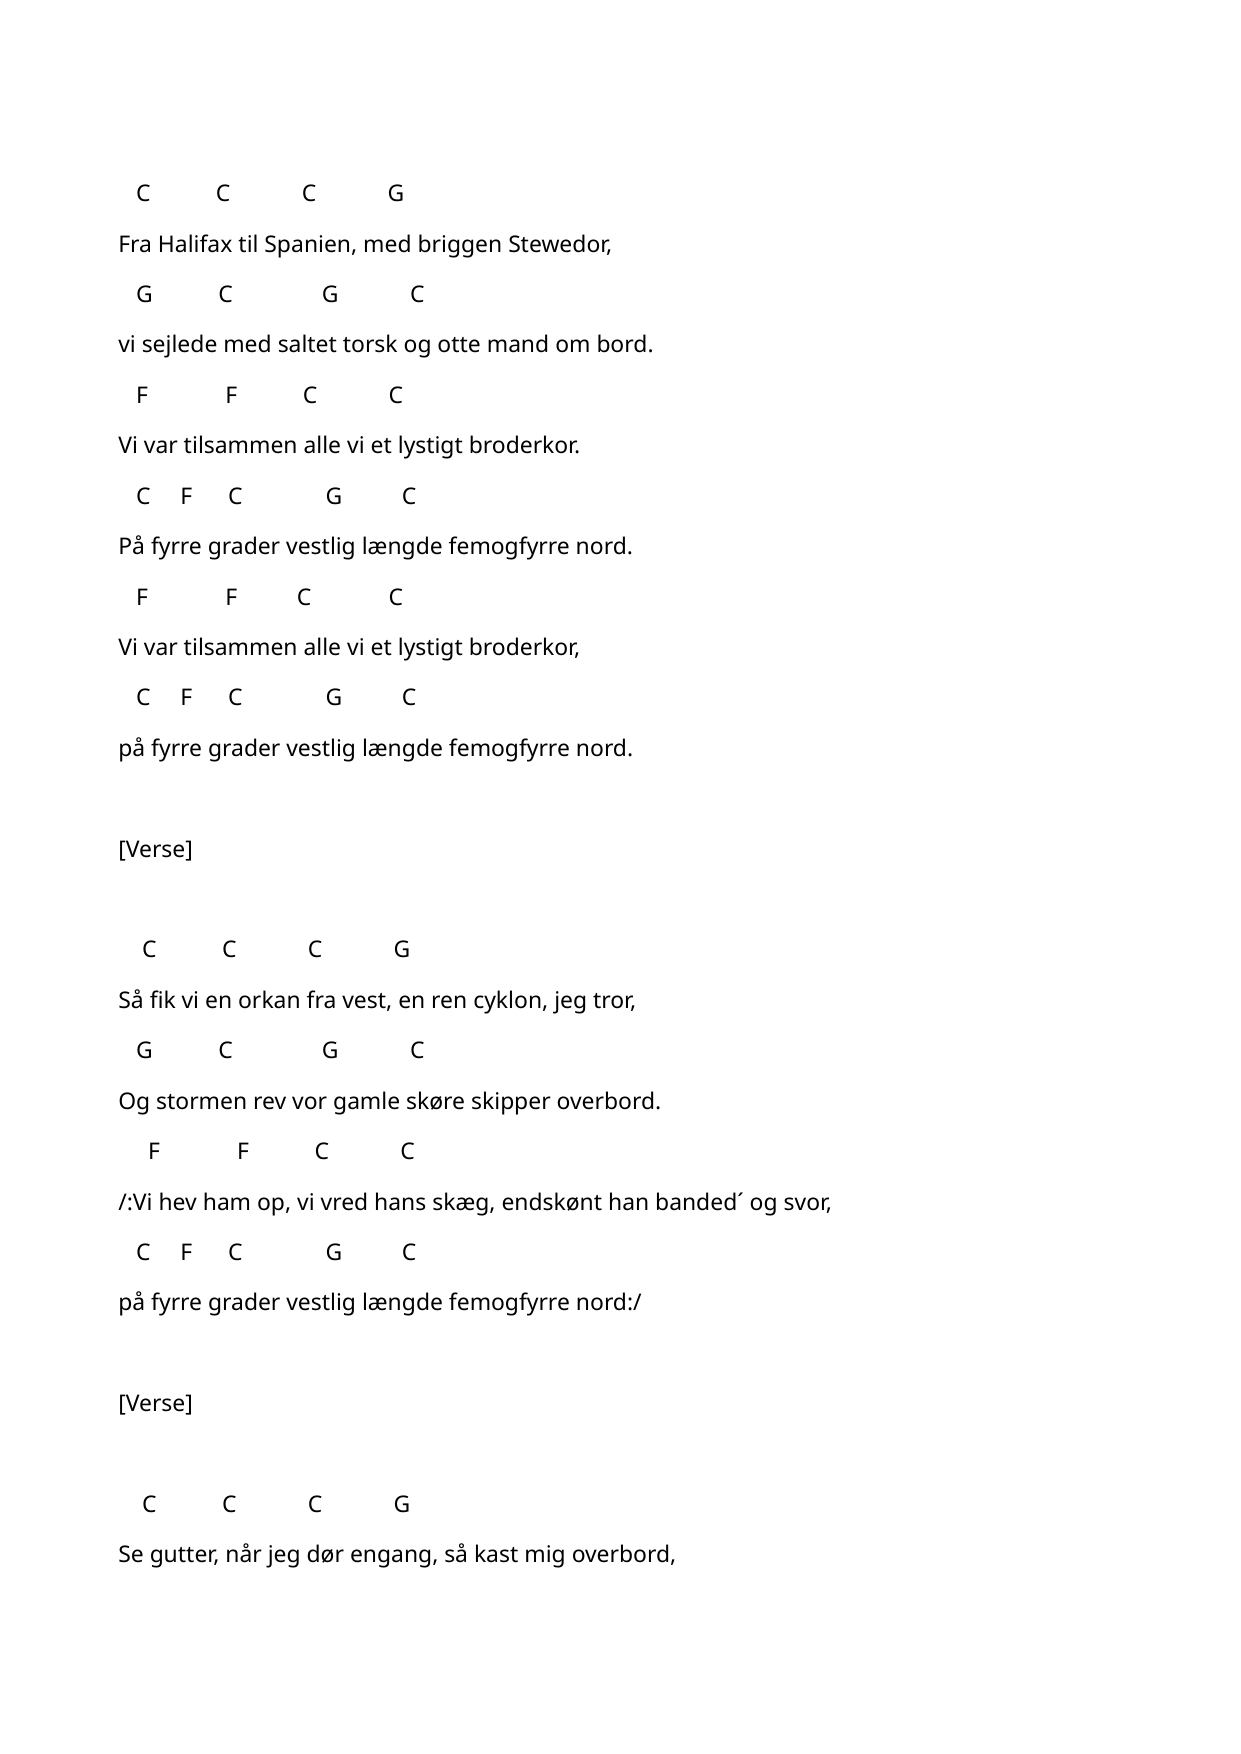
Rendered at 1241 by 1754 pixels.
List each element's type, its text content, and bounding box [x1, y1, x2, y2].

text [Verse] [118, 1387, 1122, 1418]
text F F C C [118, 379, 1122, 410]
text Vi var tilsammen alle vi et lystigt broderkor. [118, 429, 1122, 461]
text C F C G C [118, 1236, 1122, 1267]
text G C G C [118, 1034, 1122, 1066]
text C F C G C [118, 681, 1122, 713]
text C C C G [118, 1488, 1122, 1519]
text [118, 1286, 1122, 1318]
text vi sejlede med saltet torsk og otte mand om bord. [118, 328, 1122, 360]
text /:Vi hev ham op, vi vred hans skæg, endskønt han banded´ og svor, [118, 1186, 1122, 1217]
text G C G C [118, 278, 1122, 309]
text Se gutter, når jeg dør engang, så kast mig overbord, [118, 1538, 1122, 1570]
text C C C G [118, 177, 1122, 208]
text Fra Halifax til Spanien, med briggen Stewedor, [118, 228, 1122, 259]
text På fyrre grader vestlig længde femogfyrre nord. [118, 530, 1122, 561]
text F F C C [118, 1135, 1122, 1166]
text [Verse] [118, 833, 1122, 864]
text F F C C [118, 581, 1122, 612]
text Og stormen rev vor gamle skøre skipper overbord. [118, 1085, 1122, 1116]
text på fyrre grader vestlig længde femogfyrre nord. [118, 732, 1122, 763]
text C F C G C [118, 480, 1122, 511]
text C C C G [118, 933, 1122, 965]
text Så fik vi en orkan fra vest, en ren cyklon, jeg tror, [118, 984, 1122, 1015]
text Vi var tilsammen alle vi et lystigt broderkor, [118, 631, 1122, 662]
